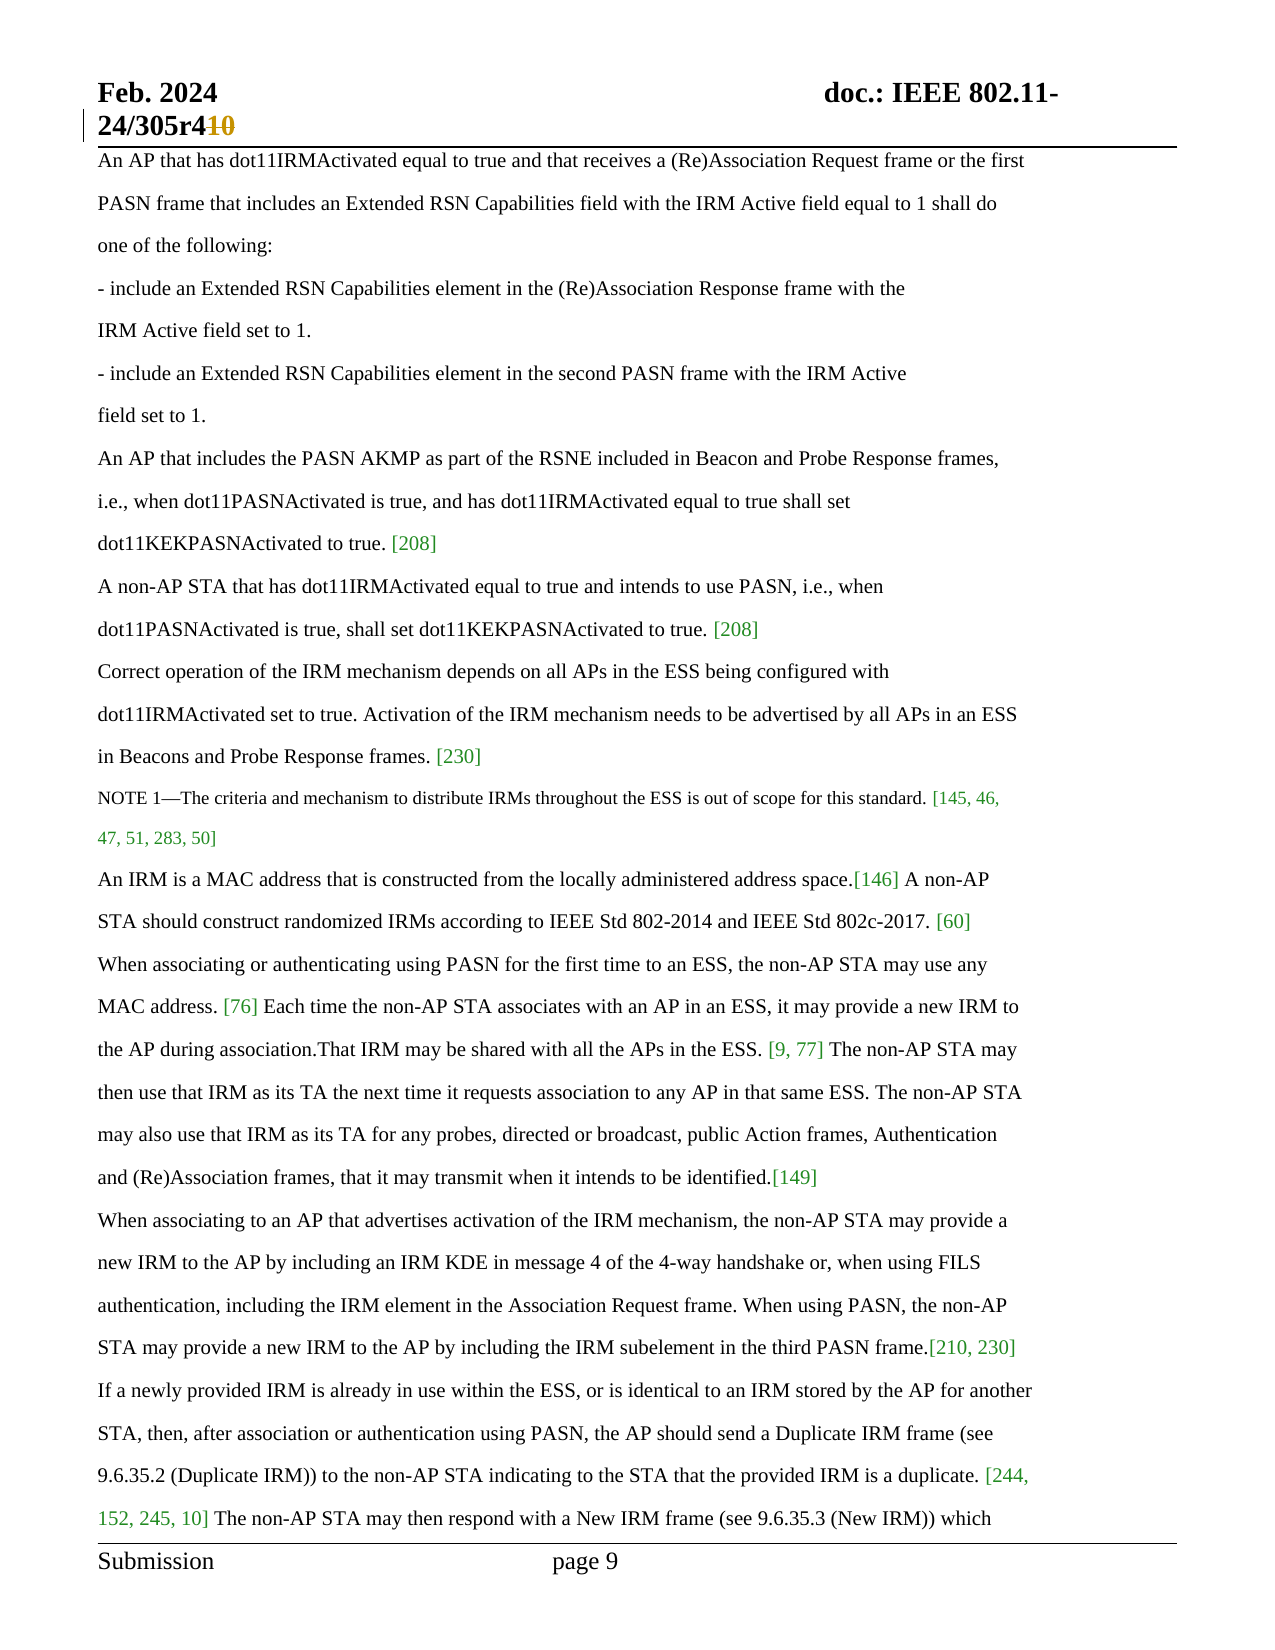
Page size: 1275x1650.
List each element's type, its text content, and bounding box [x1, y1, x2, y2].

text - include an Extended RSN Capabilities element in the second PASN frame with the IRM Active [97, 361, 1177, 385]
text An AP that has dot11IRMActivated equal to true and that receives a (Re)Association Request frame or the first [97, 148, 1177, 172]
text one of the following: [97, 233, 1177, 257]
text dot11KEKPASNActivated to true. [208] [97, 531, 1177, 555]
text dot11PASNActivated is true, shall set dot11KEKPASNActivated to true. [208] [97, 616, 1177, 641]
text STA, then, after association or authentication using PASN, the AP should send a Duplicate IRM frame (see [97, 1421, 1177, 1444]
text IRM Active field set to 1. [97, 318, 1177, 342]
text An AP that includes the PASN AKMP as part of the RSNE included in Beacon and Probe Response frames, [97, 446, 1177, 470]
text NOTE 1—The criteria and mechanism to distribute IRMs throughout the ESS is out of scope for this standard. [145, 46, [97, 787, 1177, 808]
text dot11IRMActivated set to true. Activation of the IRM mechanism needs to be advertised by all APs in an ESS [97, 702, 1177, 726]
text and (Re)Association frames, that it may transmit when it intends to be identified.[149] [97, 1165, 1177, 1189]
text - include an Extended RSN Capabilities element in the (Re)Association Response frame with the [97, 276, 1177, 300]
text new IRM to the AP by including an IRM KDE in message 4 of the 4-way handshake or, when using FILS [97, 1250, 1177, 1274]
text If a newly provided IRM is already in use within the ESS, or is identical to an IRM stored by the AP for another [97, 1378, 1177, 1402]
text When associating to an AP that advertises activation of the IRM mechanism, the non-AP STA may provide a [97, 1207, 1177, 1232]
text An IRM is a MAC address that is constructed from the locally administered address space.[146] A non-AP [97, 867, 1177, 891]
text then use that IRM as its TA the next time it requests association to any AP in that same ESS. The non-AP STA [97, 1080, 1177, 1104]
text 47, 51, 283, 50] [97, 827, 1177, 848]
text STA should construct randomized IRMs according to IEEE Std 802-2014 and IEEE Std 802c-2017. [60] [97, 909, 1177, 933]
text When associating or authenticating using PASN for the first time to an ESS, the non-AP STA may use any [97, 952, 1177, 976]
text Correct operation of the IRM mechanism depends on all APs in the ESS being configured with [97, 659, 1177, 683]
text A non-AP STA that has dot11IRMActivated equal to true and intends to use PASN, i.e., when [97, 574, 1177, 598]
text STA may provide a new IRM to the AP by including the IRM subelement in the third PASN frame.[210, 230] [97, 1335, 1177, 1359]
text the AP during association.That IRM may be shared with all the APs in the ESS. [9, 77] The non-AP STA may [97, 1037, 1177, 1061]
text PASN frame that includes an Extended RSN Capabilities field with the IRM Active field equal to 1 shall do [97, 190, 1177, 214]
text field set to 1. [97, 403, 1177, 427]
text MAC address. [76] Each time the non-AP STA associates with an AP in an ESS, it may provide a new IRM to [97, 994, 1177, 1018]
text 152, 245, 10] The non-AP STA may then respond with a New IRM frame (see 9.6.35.3 (New IRM)) which [97, 1506, 1177, 1530]
text authentication, including the IRM element in the Association Request frame. When using PASN, the non-AP [97, 1293, 1177, 1317]
text i.e., when dot11PASNActivated is true, and has dot11IRMActivated equal to true shall set [97, 489, 1177, 513]
text may also use that IRM as its TA for any probes, directed or broadcast, public Action frames, Authentication [97, 1122, 1177, 1146]
text in Beacons and Probe Response frames. [230] [97, 744, 1177, 768]
text 9.6.35.2 (Duplicate IRM)) to the non-AP STA indicating to the STA that the provided IRM is a duplicate. [244, [97, 1463, 1177, 1487]
